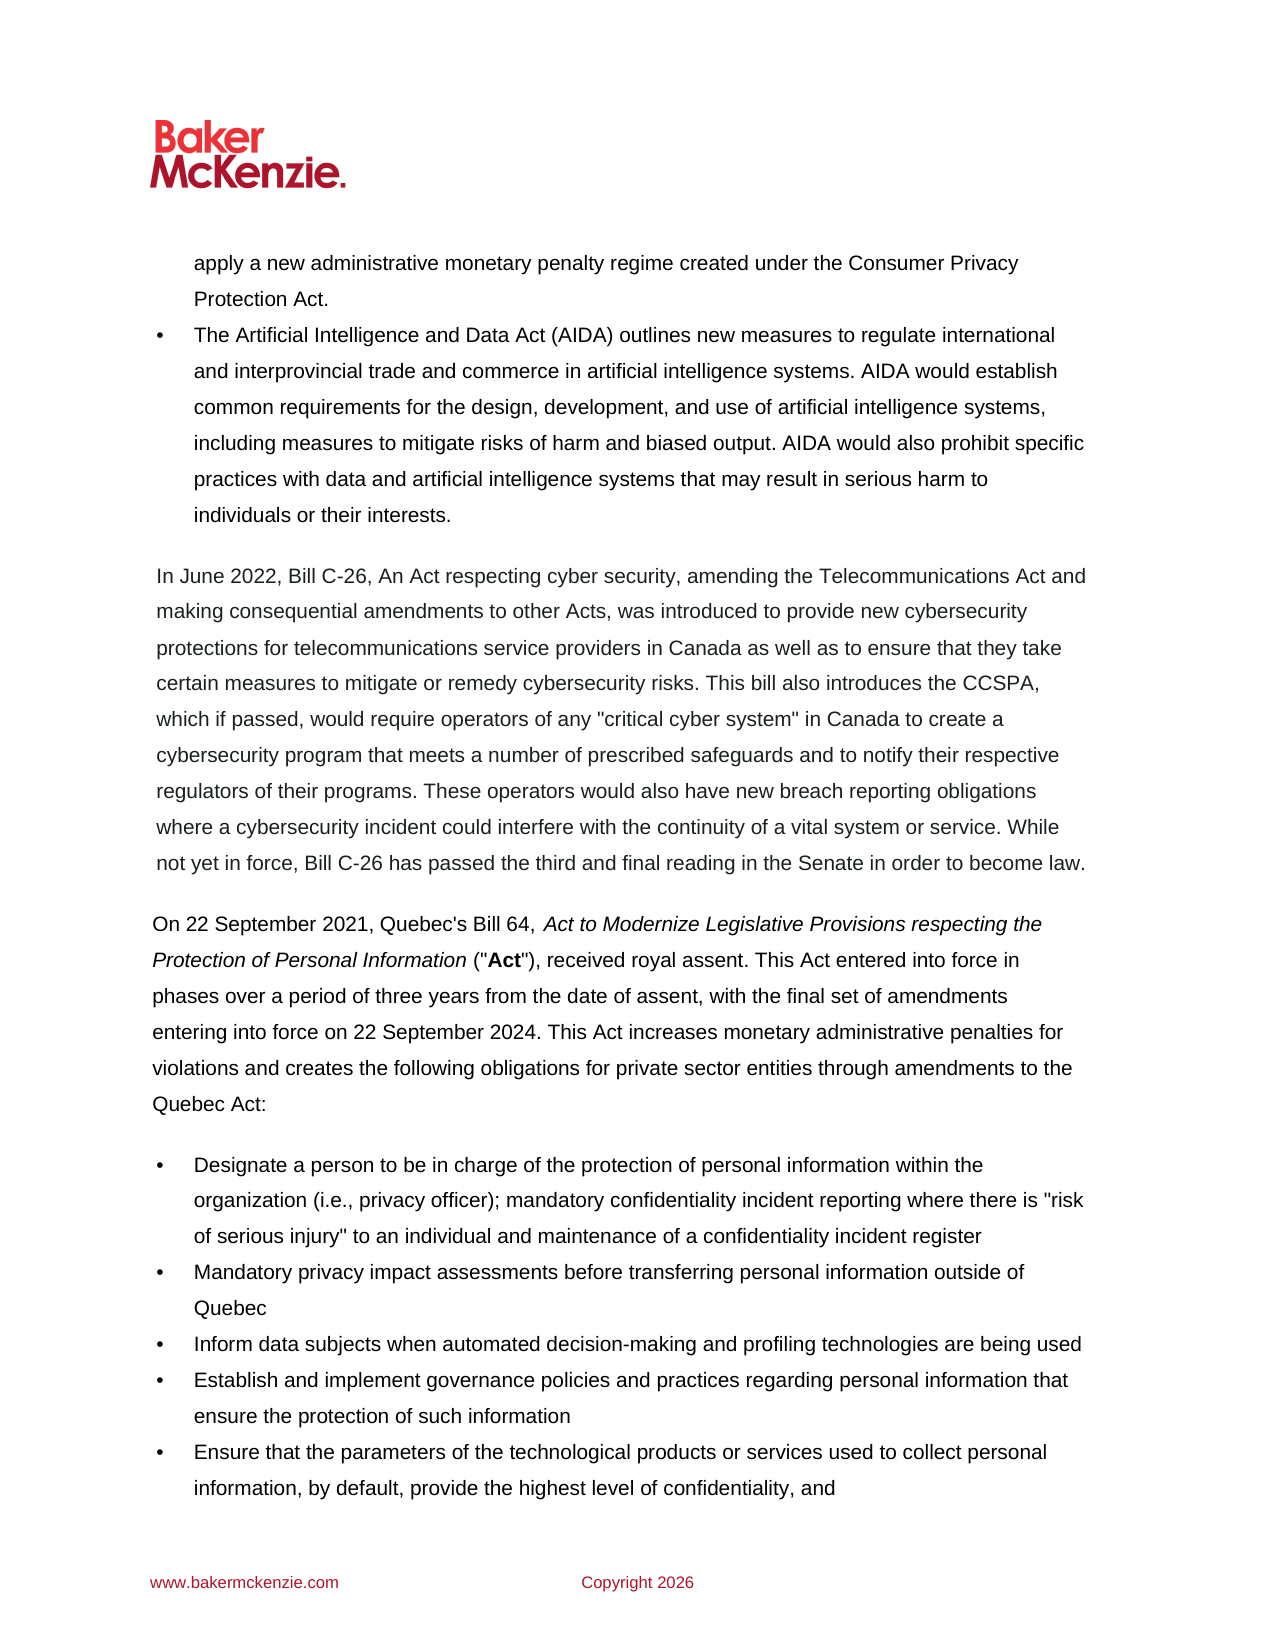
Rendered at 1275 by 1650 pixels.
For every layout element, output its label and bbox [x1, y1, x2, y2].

picture [150, 120, 346, 189]
